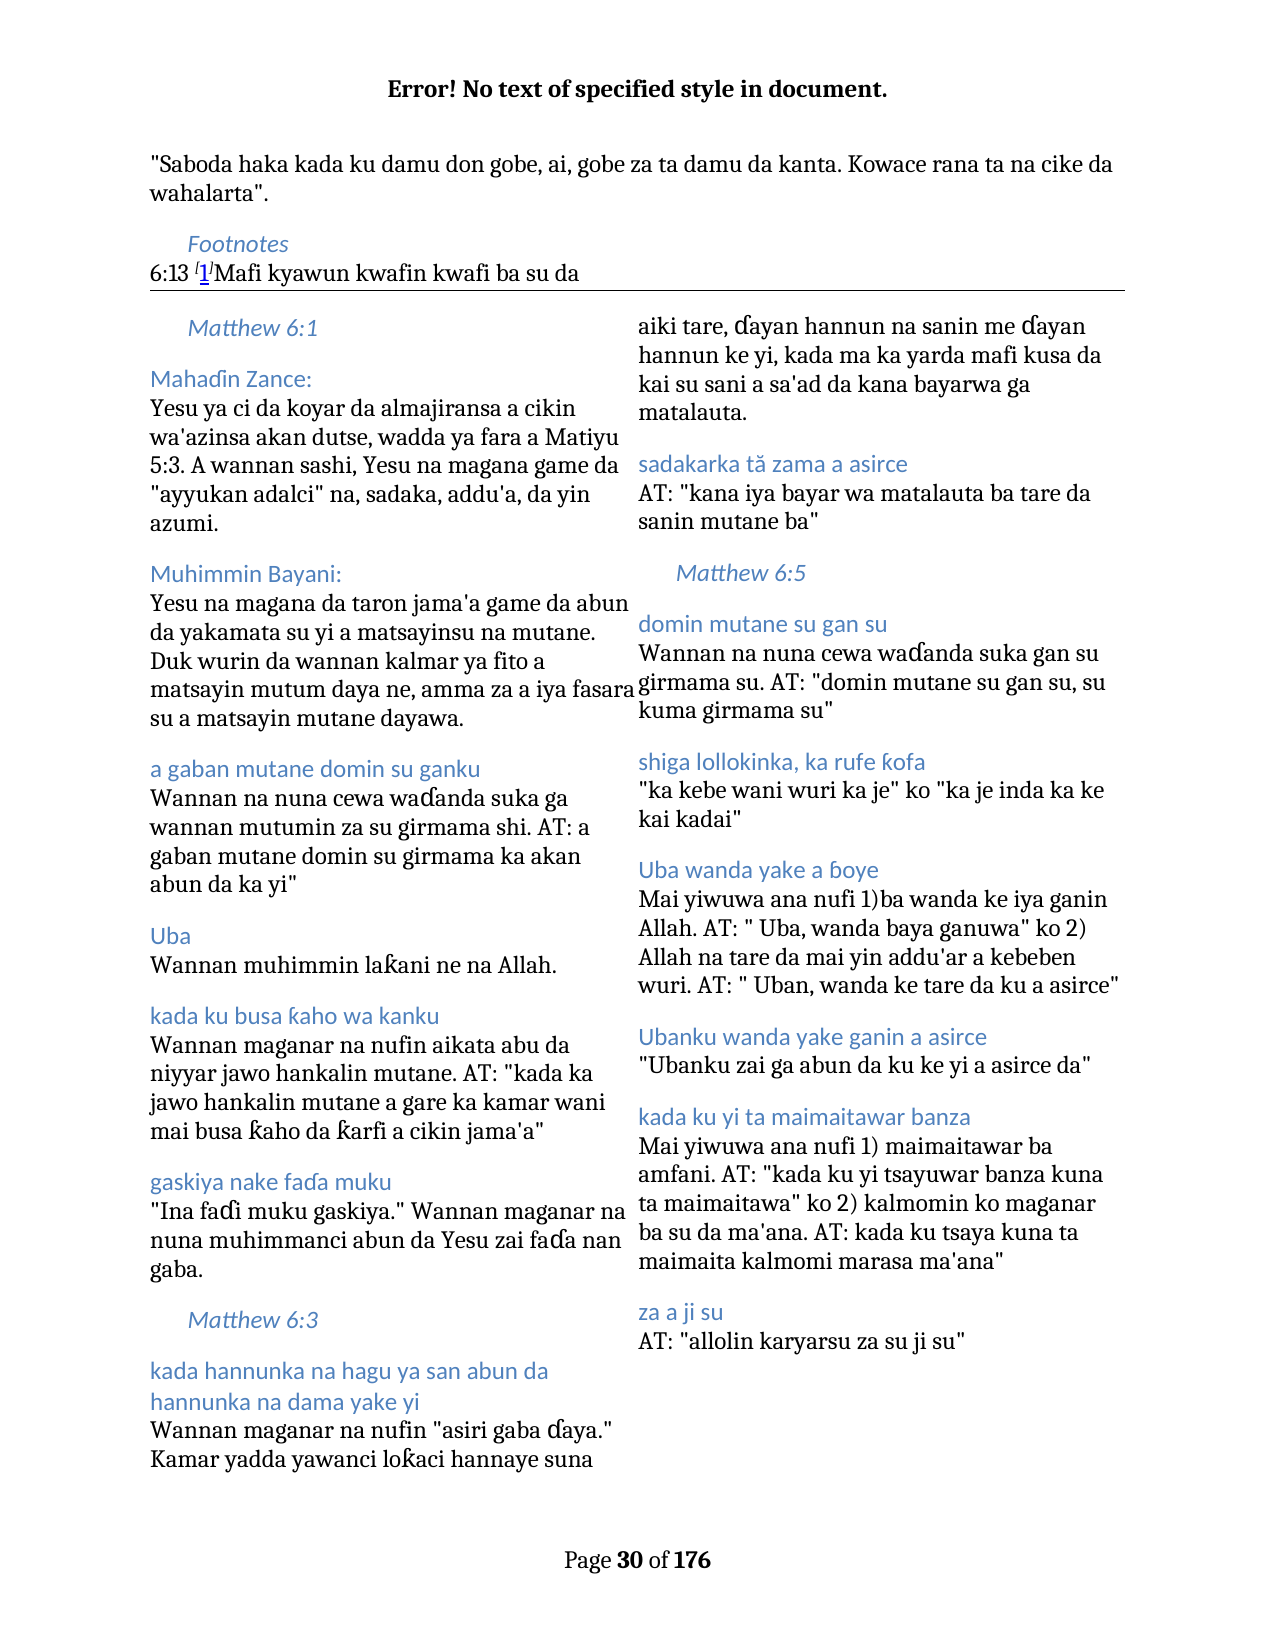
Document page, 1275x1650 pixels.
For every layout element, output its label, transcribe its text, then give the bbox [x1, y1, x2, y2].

subtitle kada hannunka na hagu ya san abun da hannunka na dama yake yi [150, 1355, 637, 1416]
subtitle sadakarka tă zama a asirce [638, 448, 1125, 478]
subtitle Muhimmin Bayani: [150, 558, 637, 589]
text Wannan maganar na nufin "asiri gaba ɗaya." Kamar yadda yawanci loƙaci hannaye suna aiki tare, ɗayan hannun na sanin me ɗayan hannun ke yi, kada ma ka yarda mafi kusa da kai su sani a sa'ad da kana bayarwa ga matalauta. [638, 312, 1125, 427]
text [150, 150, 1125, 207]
text Wannan maganar na nufin "asiri gaba ɗaya." Kamar yadda yawanci loƙaci hannaye suna aiki tare, ɗayan hannun na sanin me ɗayan hannun ke yi, kada ma ka yarda mafi kusa da kai su sani a sa'ad da kana bayarwa ga matalauta. [150, 1416, 637, 1474]
text Yesu na magana da taron jama'a game da abun da yakamata su yi a matsayinsu na mutane. Duk wurin da wannan kalmar ya fito a matsayin mutum daya ne, amma za a iya fasara su a matsayin mutane dayawa. [150, 589, 637, 733]
text 6:13 [1]Mafi kyawun kwafin kwafi ba su da [150, 259, 1125, 290]
subtitle Uba wanda yake a ɓoye [638, 854, 1125, 885]
text "Ina faɗi muku gaskiya." Wannan maganar na nuna muhimmanci abun da Yesu zai faɗa nan gaba. [150, 1197, 637, 1283]
text Wannan maganar na nufin aikata abu da niyyar jawo hankalin mutane. AT: "kada ka jawo hankalin mutane a gare ka kamar wani mai busa ƙaho da ƙarfi a cikin jama'a" [150, 1031, 637, 1146]
text Mai yiwuwa ana nufi 1)ba wanda ke iya ganin Allah. AT: " Uba, wanda baya ganuwa" ko 2) Allah na tare da mai yin addu'ar a kebeben wuri. AT: " Uban, wanda ke tare da ku a asirce" [638, 885, 1125, 1000]
text Wannan na nuna cewa waɗanda suka gan su girmama su. AT: "domin mutane su gan su, su kuma girmama su" [638, 639, 1125, 725]
subtitle Uba [150, 920, 637, 951]
subtitle gaskiya nake faɗa muku [150, 1166, 637, 1197]
subtitle Matthew 6:1 [150, 312, 637, 343]
subtitle Matthew 6:3 [150, 1304, 637, 1334]
subtitle Matthew 6:5 [638, 557, 1125, 587]
subtitle Footnotes [150, 228, 1125, 259]
text "Ubanku zai ga abun da ku ke yi a asirce da" [638, 1051, 1125, 1080]
subtitle Mahaɗin Zance: [150, 363, 637, 394]
text Wannan na nuna cewa waɗanda suka ga wannan mutumin za su girmama shi. AT: a gaban mutane domin su girmama ka akan abun da ka yi" [150, 784, 637, 899]
text AT: "kana iya bayar wa matalauta ba tare da sanin mutane ba" [638, 478, 1125, 536]
subtitle a gaban mutane domin su ganku [150, 754, 637, 784]
text Yesu ya ci da koyar da almajiransa a cikin wa'azinsa akan dutse, wadda ya fara a Matiyu 5:3. A wannan sashi, Yesu na magana game da "ayyukan adalci" na, sadaka, addu'a, da yin azumi. [150, 394, 637, 538]
text Mai yiwuwa ana nufi 1) maimaitawar ba amfani. AT: "kada ku yi tsayuwar banza kuna ta maimaitawa" ko 2) kalmomin ko maganar ba su da ma'ana. AT: kada ku tsaya kuna ta maimaita kalmomi marasa ma'ana" [638, 1132, 1125, 1275]
text "ka kebe wani wuri ka je" ko "ka je inda ka ke kai kadai" [638, 776, 1125, 834]
text AT: "allolin karyarsu za su ji su" [638, 1327, 1125, 1355]
subtitle domin mutane su gan su [638, 608, 1125, 639]
subtitle Ubanku wanda yake ganin a asirce [638, 1021, 1125, 1051]
subtitle kada ku busa ƙaho wa kanku [150, 1000, 637, 1031]
text Wannan muhimmin laƙani ne na Allah. [150, 951, 637, 979]
subtitle za a ji su [638, 1296, 1125, 1327]
subtitle shiga lollokinka, ka rufe ƙofa [638, 746, 1125, 776]
subtitle kada ku yi ta maimaitawar banza [638, 1101, 1125, 1132]
